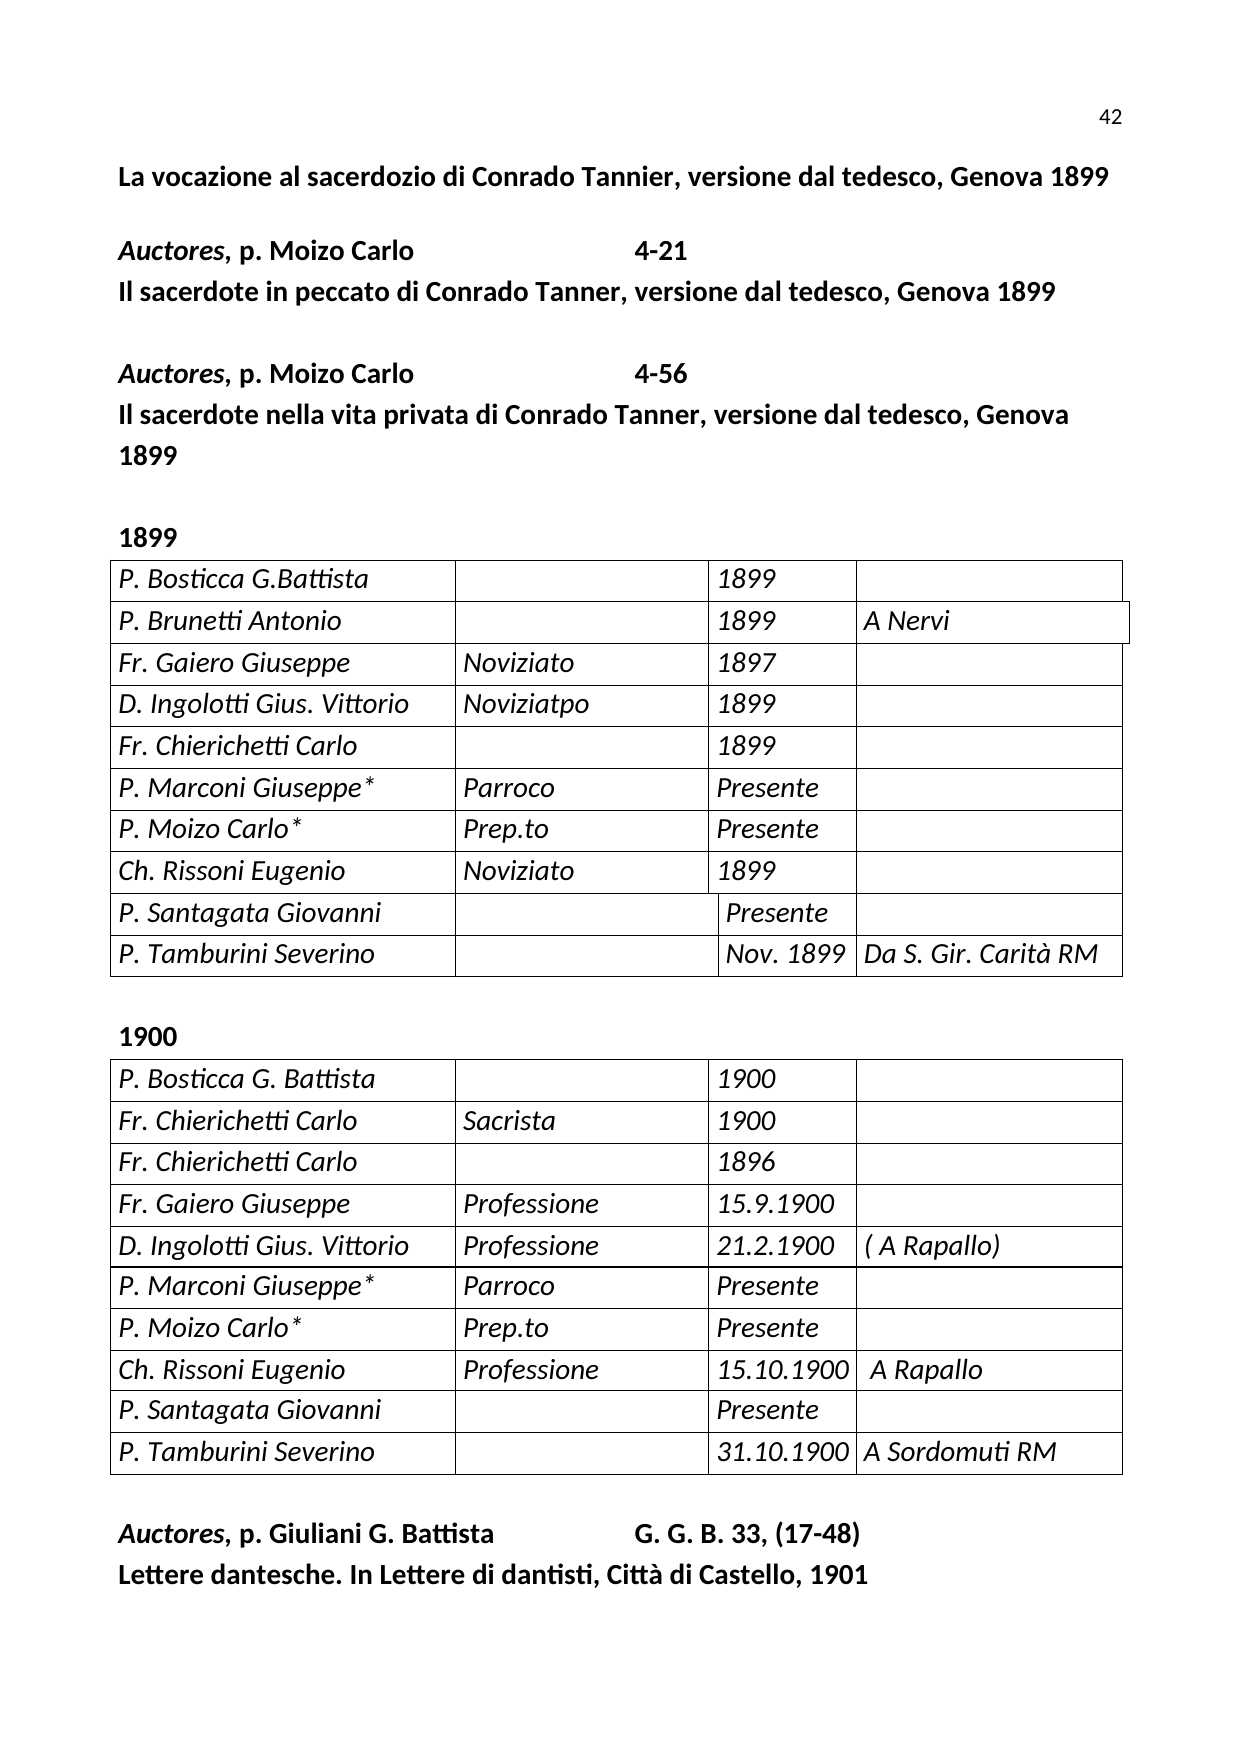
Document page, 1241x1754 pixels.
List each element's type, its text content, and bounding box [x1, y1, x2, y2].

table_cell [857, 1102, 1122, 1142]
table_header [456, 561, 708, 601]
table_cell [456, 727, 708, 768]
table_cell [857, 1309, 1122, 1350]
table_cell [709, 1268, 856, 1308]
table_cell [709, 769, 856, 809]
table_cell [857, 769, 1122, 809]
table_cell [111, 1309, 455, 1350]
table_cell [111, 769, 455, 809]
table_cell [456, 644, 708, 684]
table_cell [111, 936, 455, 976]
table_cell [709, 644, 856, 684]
text La vocazione al sacerdozio di Conrado Tannier, versione dal tedesco, Genova 1899 [118, 158, 1122, 193]
text Il sacerdote nella vita privata di Conrado Tanner, versione dal tedesco, Genova 1899 [118, 396, 1122, 472]
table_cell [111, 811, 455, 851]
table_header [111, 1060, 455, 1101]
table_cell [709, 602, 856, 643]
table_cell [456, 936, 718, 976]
text Auctores, p. Moizo Carlo 4-21 [118, 232, 1122, 268]
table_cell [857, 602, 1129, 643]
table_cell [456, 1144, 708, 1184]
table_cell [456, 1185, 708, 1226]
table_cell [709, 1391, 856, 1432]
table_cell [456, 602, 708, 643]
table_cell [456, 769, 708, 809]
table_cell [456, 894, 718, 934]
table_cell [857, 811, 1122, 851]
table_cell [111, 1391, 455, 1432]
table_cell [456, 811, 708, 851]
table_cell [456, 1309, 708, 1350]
text 1899 [118, 519, 1122, 554]
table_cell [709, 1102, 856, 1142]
text Lettere dantesche. In Lettere di dantisti, Città di Castello, 1901 [118, 1556, 1122, 1592]
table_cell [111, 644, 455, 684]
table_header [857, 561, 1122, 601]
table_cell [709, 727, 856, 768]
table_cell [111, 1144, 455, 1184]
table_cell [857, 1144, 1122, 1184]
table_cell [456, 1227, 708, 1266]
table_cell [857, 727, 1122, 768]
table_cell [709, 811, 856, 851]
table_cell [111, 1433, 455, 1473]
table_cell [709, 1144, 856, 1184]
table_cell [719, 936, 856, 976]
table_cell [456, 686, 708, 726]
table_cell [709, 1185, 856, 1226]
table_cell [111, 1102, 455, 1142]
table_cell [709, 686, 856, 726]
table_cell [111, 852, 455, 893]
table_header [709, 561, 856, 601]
text Auctores, p. Moizo Carlo 4-56 [118, 355, 1122, 391]
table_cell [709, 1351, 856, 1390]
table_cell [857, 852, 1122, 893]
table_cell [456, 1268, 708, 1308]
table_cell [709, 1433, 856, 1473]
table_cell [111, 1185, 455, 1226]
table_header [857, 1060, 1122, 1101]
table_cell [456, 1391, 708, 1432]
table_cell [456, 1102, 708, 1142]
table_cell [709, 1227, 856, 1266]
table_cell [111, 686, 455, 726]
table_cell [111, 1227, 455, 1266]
text 1900 [118, 1018, 1122, 1054]
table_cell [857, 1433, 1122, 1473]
text Auctores, p. Giuliani G. Battista G. G. B. 33, (17-48) [118, 1516, 1122, 1551]
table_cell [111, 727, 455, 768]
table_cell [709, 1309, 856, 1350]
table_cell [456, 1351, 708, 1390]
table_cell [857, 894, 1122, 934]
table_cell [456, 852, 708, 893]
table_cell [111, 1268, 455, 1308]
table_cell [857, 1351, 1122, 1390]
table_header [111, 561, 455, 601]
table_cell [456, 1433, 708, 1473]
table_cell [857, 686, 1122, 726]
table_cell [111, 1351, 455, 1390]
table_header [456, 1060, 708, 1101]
text Il sacerdote in peccato di Conrado Tanner, versione dal tedesco, Genova 1899 [118, 273, 1122, 309]
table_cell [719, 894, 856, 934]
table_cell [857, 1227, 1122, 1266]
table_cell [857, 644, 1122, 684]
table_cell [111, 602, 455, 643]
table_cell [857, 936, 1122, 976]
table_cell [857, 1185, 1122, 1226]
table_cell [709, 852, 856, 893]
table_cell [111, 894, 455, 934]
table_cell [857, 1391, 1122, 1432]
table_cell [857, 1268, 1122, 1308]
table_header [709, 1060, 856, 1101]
